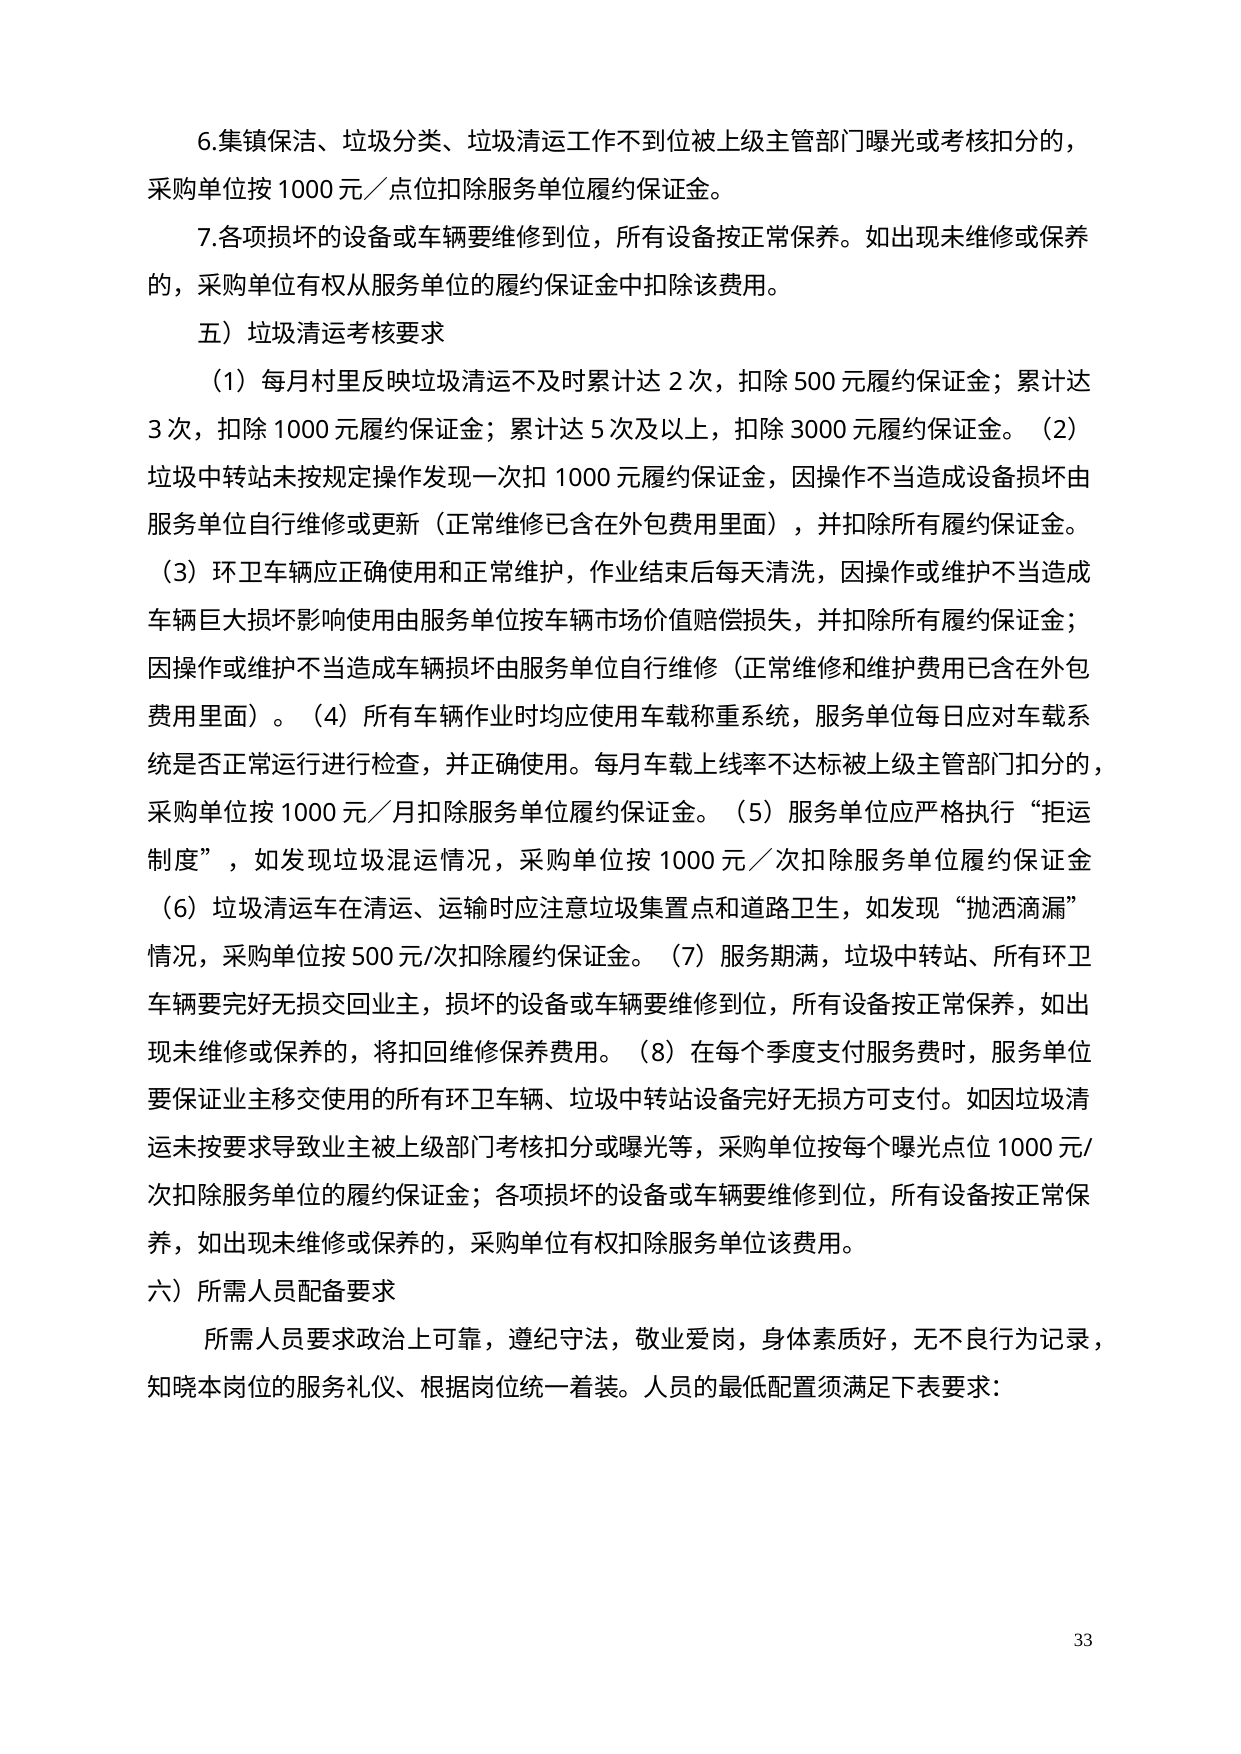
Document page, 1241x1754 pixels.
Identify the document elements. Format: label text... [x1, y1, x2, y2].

text 6.集镇保洁、垃圾分类、垃圾清运工作不到位被上级主管部门曝光或考核扣分的，采购单位按1000元／点位扣除服务单位履约保证金。 [148, 112, 1092, 208]
text （1）每月村里反映垃圾清运不及时累计达2次，扣除500元履约保证金；累计达3次，扣除1000元履约保证金；累计达5次及以上，扣除3000元履约保证金。（2）垃圾中转站未按规定操作发现一次扣1000元履约保证金，因操作不当造成设备损坏由服务单位自行维修或更新（正常维修已含在外包费用里面），并扣除所有履约保证金。（3）环卫车辆应正确使用和正常维护，作业结束后每天清洗，因操作或维护不当造成车辆巨大损坏影响使用由服务单位按车辆市场价值赔偿损失，并扣除所有履约保证金；因操作或维护不当造成车辆损坏由服务单位自行维修（正常维修和维护费用已含在外包费用里面）。（4）所有车辆作业时均应使用车载称重系统，服务单位每日应对车载系统是否正常运行进行检查，并正确使用。每月车载上线率不达标被上级主管部门扣分的，采购单位按1000元／月扣除服务单位履约保证金。（5）服务单位应严格执行“拒运制度”，如发现垃圾混运情况，采购单位按1000元／次扣除服务单位履约保证金（6）垃圾清运车在清运、运输时应注意垃圾集置点和道路卫生，如发现“抛洒滴漏”情况，采购单位按500元/次扣除履约保证金。（7）服务期满，垃圾中转站、所有环卫车辆要完好无损交回业主，损坏的设备或车辆要维修到位，所有设备按正常保养，如出现未维修或保养的，将扣回维修保养费用。（8）在每个季度支付服务费时，服务单位要保证业主移交使用的所有环卫车辆、垃圾中转站设备完好无损方可支付。如因垃圾清运未按要求导致业主被上级部门考核扣分或曝光等，采购单位按每个曝光点位1000元/次扣除服务单位的履约保证金；各项损坏的设备或车辆要维修到位，所有设备按正常保养，如出现未维修或保养的，采购单位有权扣除服务单位该费用。 [148, 352, 1092, 1262]
text 7.各项损坏的设备或车辆要维修到位，所有设备按正常保养。如出现未维修或保养的，采购单位有权从服务单位的履约保证金中扣除该费用。 [148, 208, 1092, 304]
text 五）垃圾清运考核要求 [148, 304, 1092, 352]
text 六）所需人员配备要求 [148, 1262, 1092, 1310]
text 所需人员要求政治上可靠，遵纪守法，敬业爱岗，身体素质好，无不良行为记录，知晓本岗位的服务礼仪、根据岗位统一着装。人员的最低配置须满足下表要求： [148, 1310, 1092, 1406]
